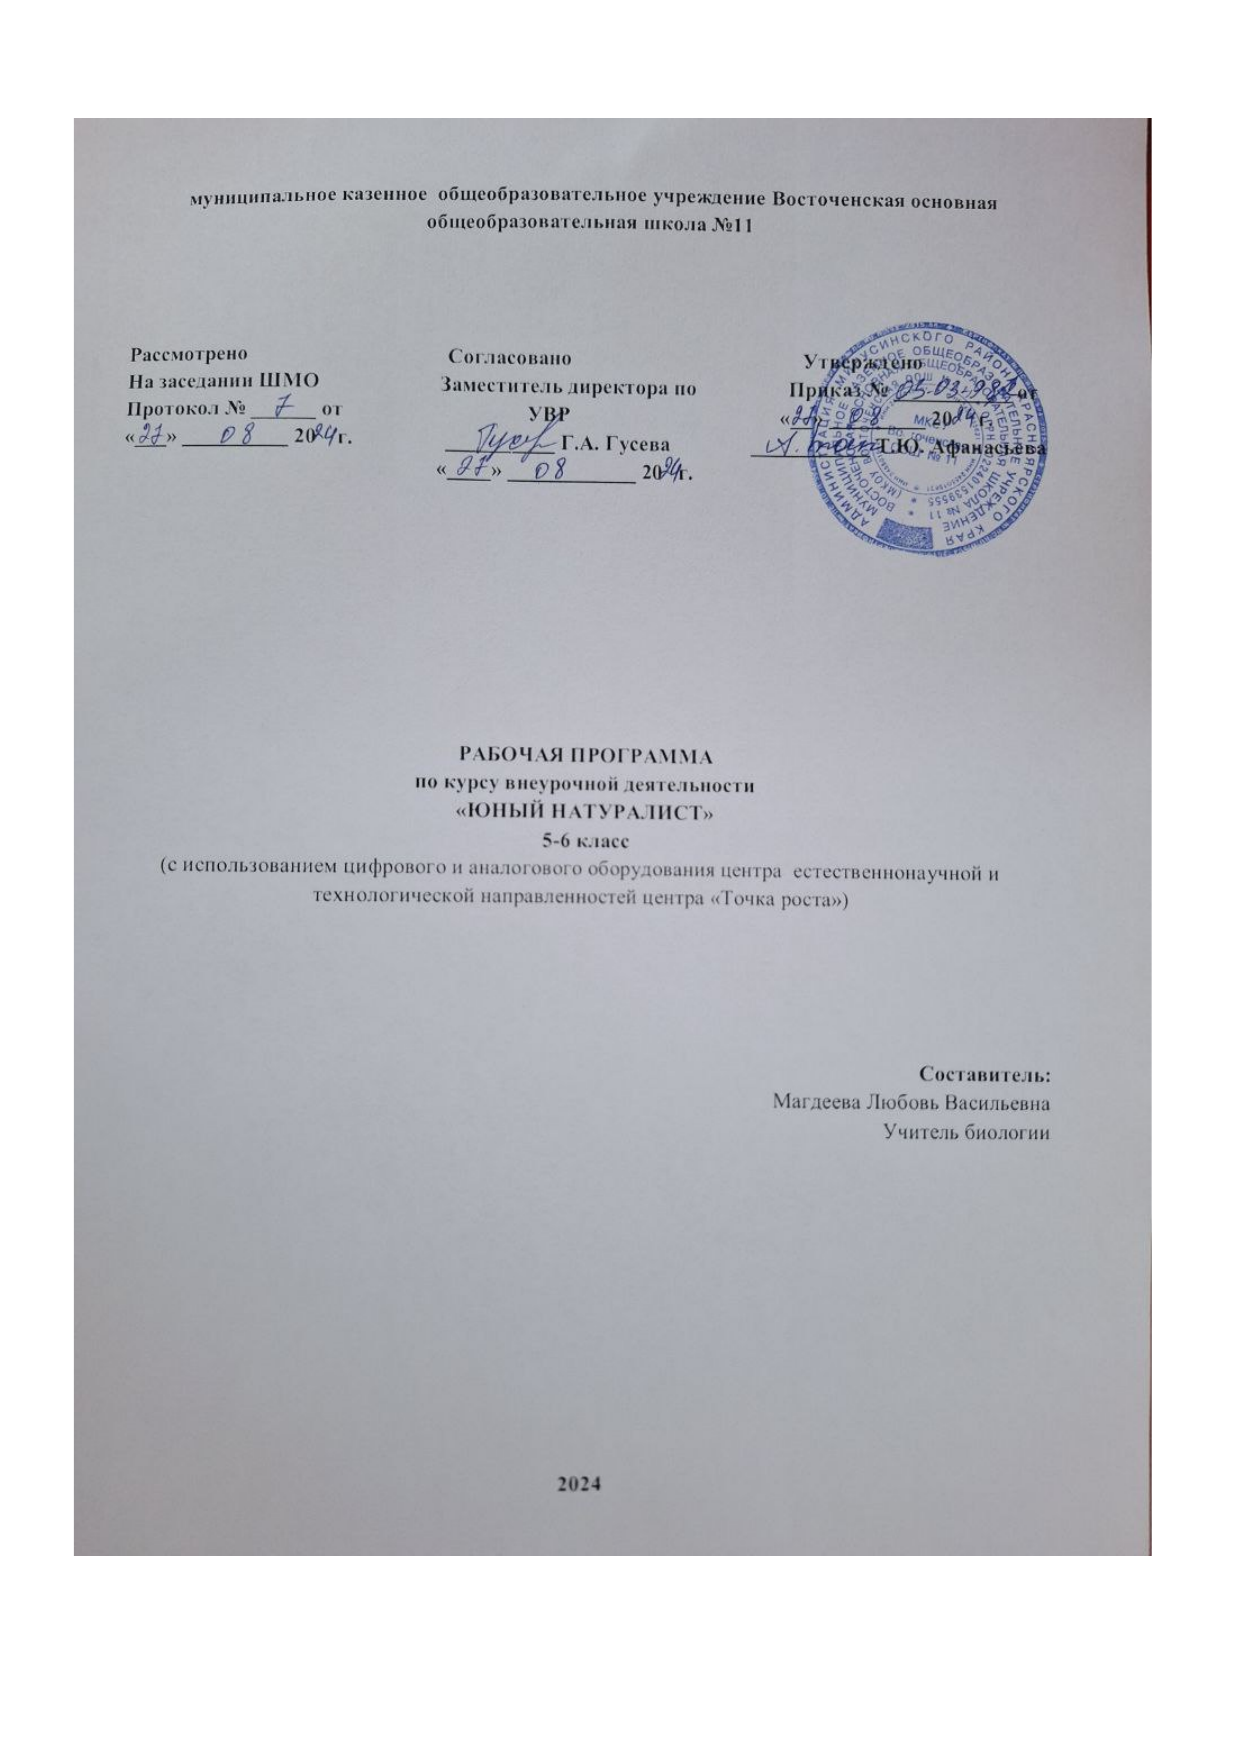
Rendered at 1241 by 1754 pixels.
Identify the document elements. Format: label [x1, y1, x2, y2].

picture [73, 118, 1152, 1556]
